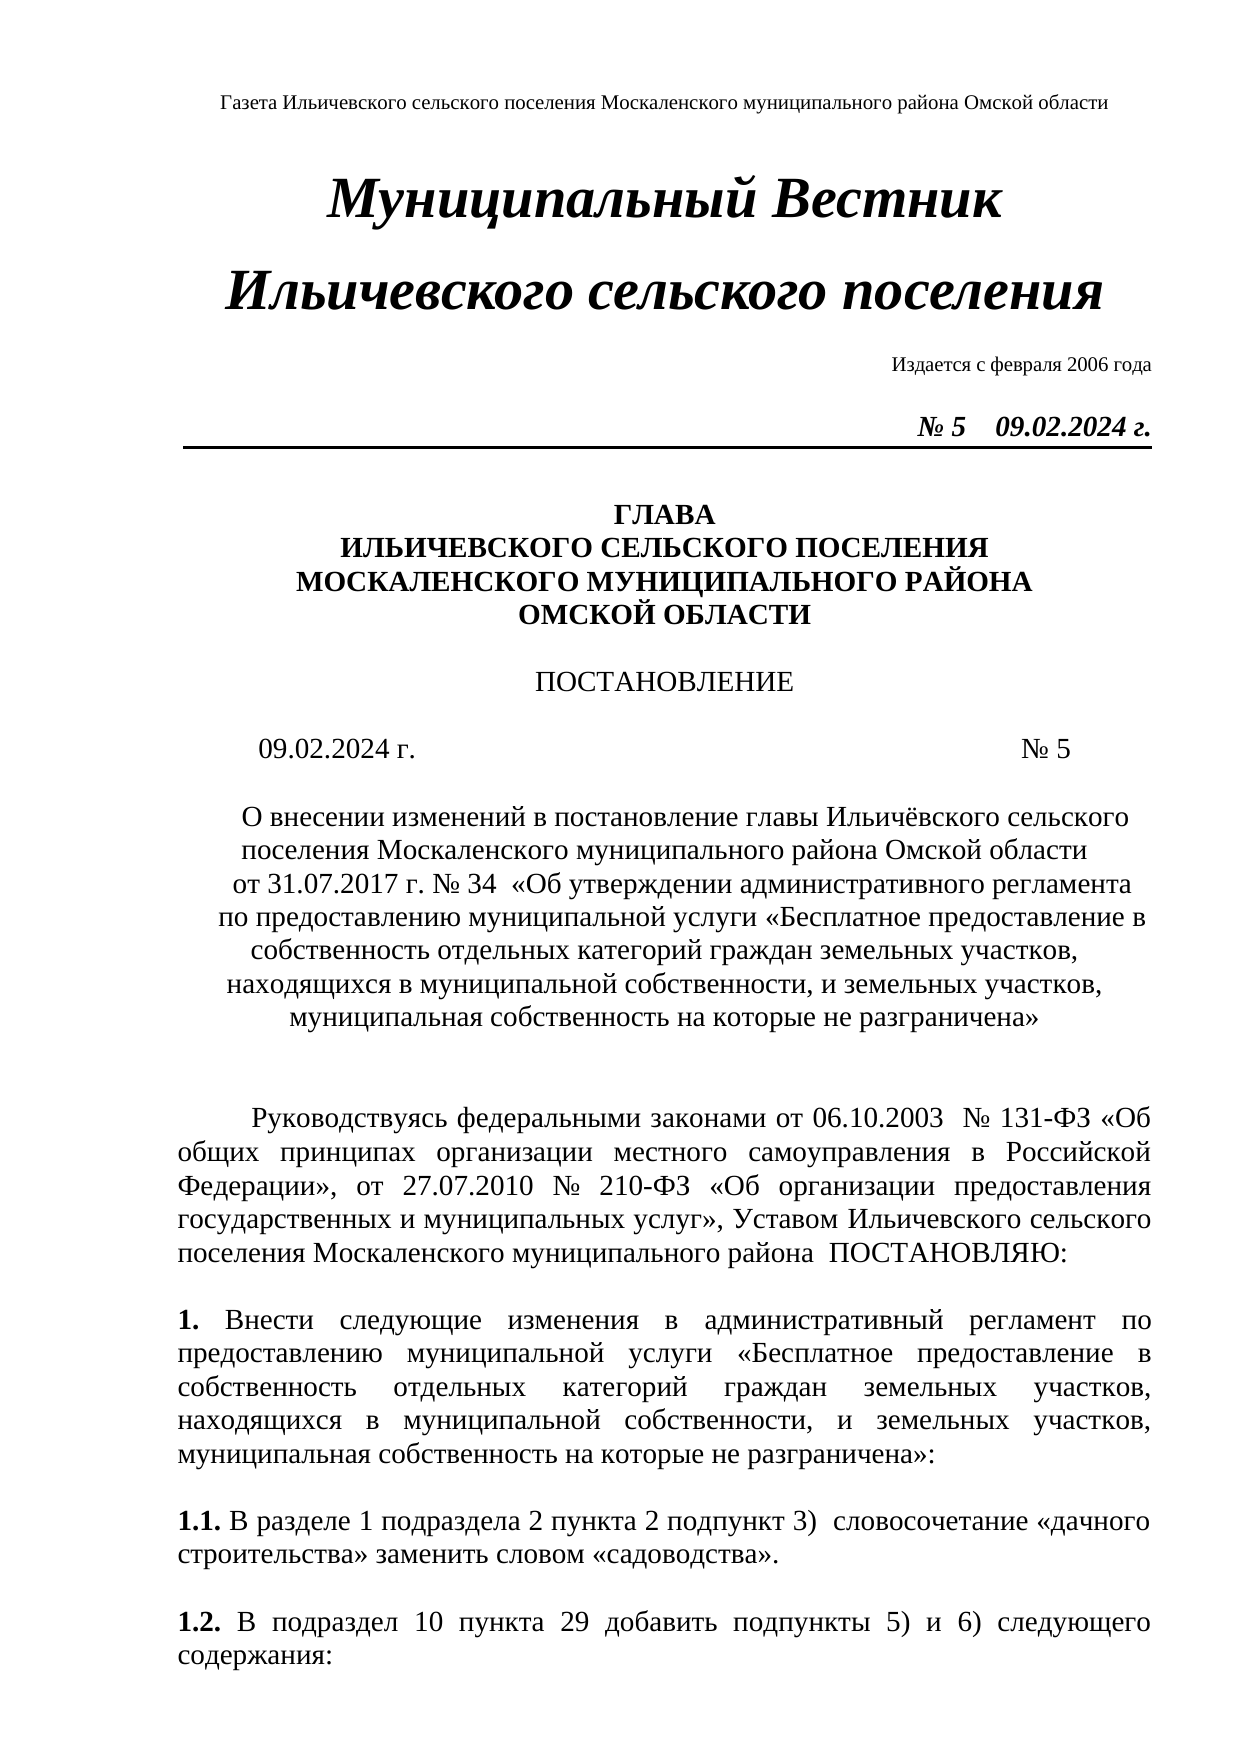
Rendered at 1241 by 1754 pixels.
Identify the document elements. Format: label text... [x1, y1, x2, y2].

subtitle Муниципальный Вестник [177, 163, 1152, 230]
text от 31.07.2017 г. № 34 «Об утверждении административного регламента [177, 866, 1152, 899]
text по предоставлению муниципальной услуги «Бесплатное предоставление в собственность отдельных категорий граждан земельных участков, находящихся в муниципальной собственности, и земельных участков, муниципальная собственность на которые не разграничена» [177, 899, 1152, 1033]
text 1.1. В разделе 1 подраздела 2 пункта 2 подпункт 3) словосочетание «дачного строительства» заменить словом «садоводства». [177, 1503, 1152, 1570]
subtitle Ильичевского сельского поселения [177, 255, 1152, 322]
text О внесении изменений в постановление главы Ильичёвского сельского поселения Москаленского муниципального района Омской области [177, 799, 1152, 866]
text ИЛЬИЧЕВСКОГО СЕЛЬСКОГО ПОСЕЛЕНИЯ [177, 530, 1152, 564]
text ГЛАВА [177, 497, 1152, 530]
text МОСКАЛЕНСКОГО МУНИЦИПАЛЬНОГО РАЙОНА [177, 564, 1152, 597]
text 09.02.2024 г. № 5 [177, 732, 1152, 765]
text 1. Внести следующие изменения в административный регламент по предоставлению муниципальной услуги «Бесплатное предоставление в собственность отдельных категорий граждан земельных участков, находящихся в муниципальной собственности, и земельных участков, муниципальная собственность на которые не разграничена»: [177, 1302, 1152, 1469]
text № 5 09.02.2024 г. [183, 411, 1152, 446]
text Газета Ильичевского сельского поселения Москаленского муниципального района Омской области [177, 90, 1152, 114]
text 1.2. В подраздел 10 пункта 29 добавить подпункты 5) и 6) следующего содержания: [177, 1604, 1152, 1671]
text Издается с февраля 2006 года [177, 352, 1152, 376]
text Руководствуясь федеральными законами от 06.10.2003 № 131-ФЗ «Об общих принципах организации местного самоуправления в Российской Федерации», от 27.07.2010 № 210-ФЗ «Об организации предоставления государственных и муниципальных услуг», Уставом Ильичевского сельского поселения Москаленского муниципального района ПОСТАНОВЛЯЮ: [177, 1101, 1152, 1268]
text ПОСТАНОВЛЕНИЕ [177, 664, 1152, 698]
text ОМСКОЙ ОБЛАСТИ [177, 597, 1152, 631]
